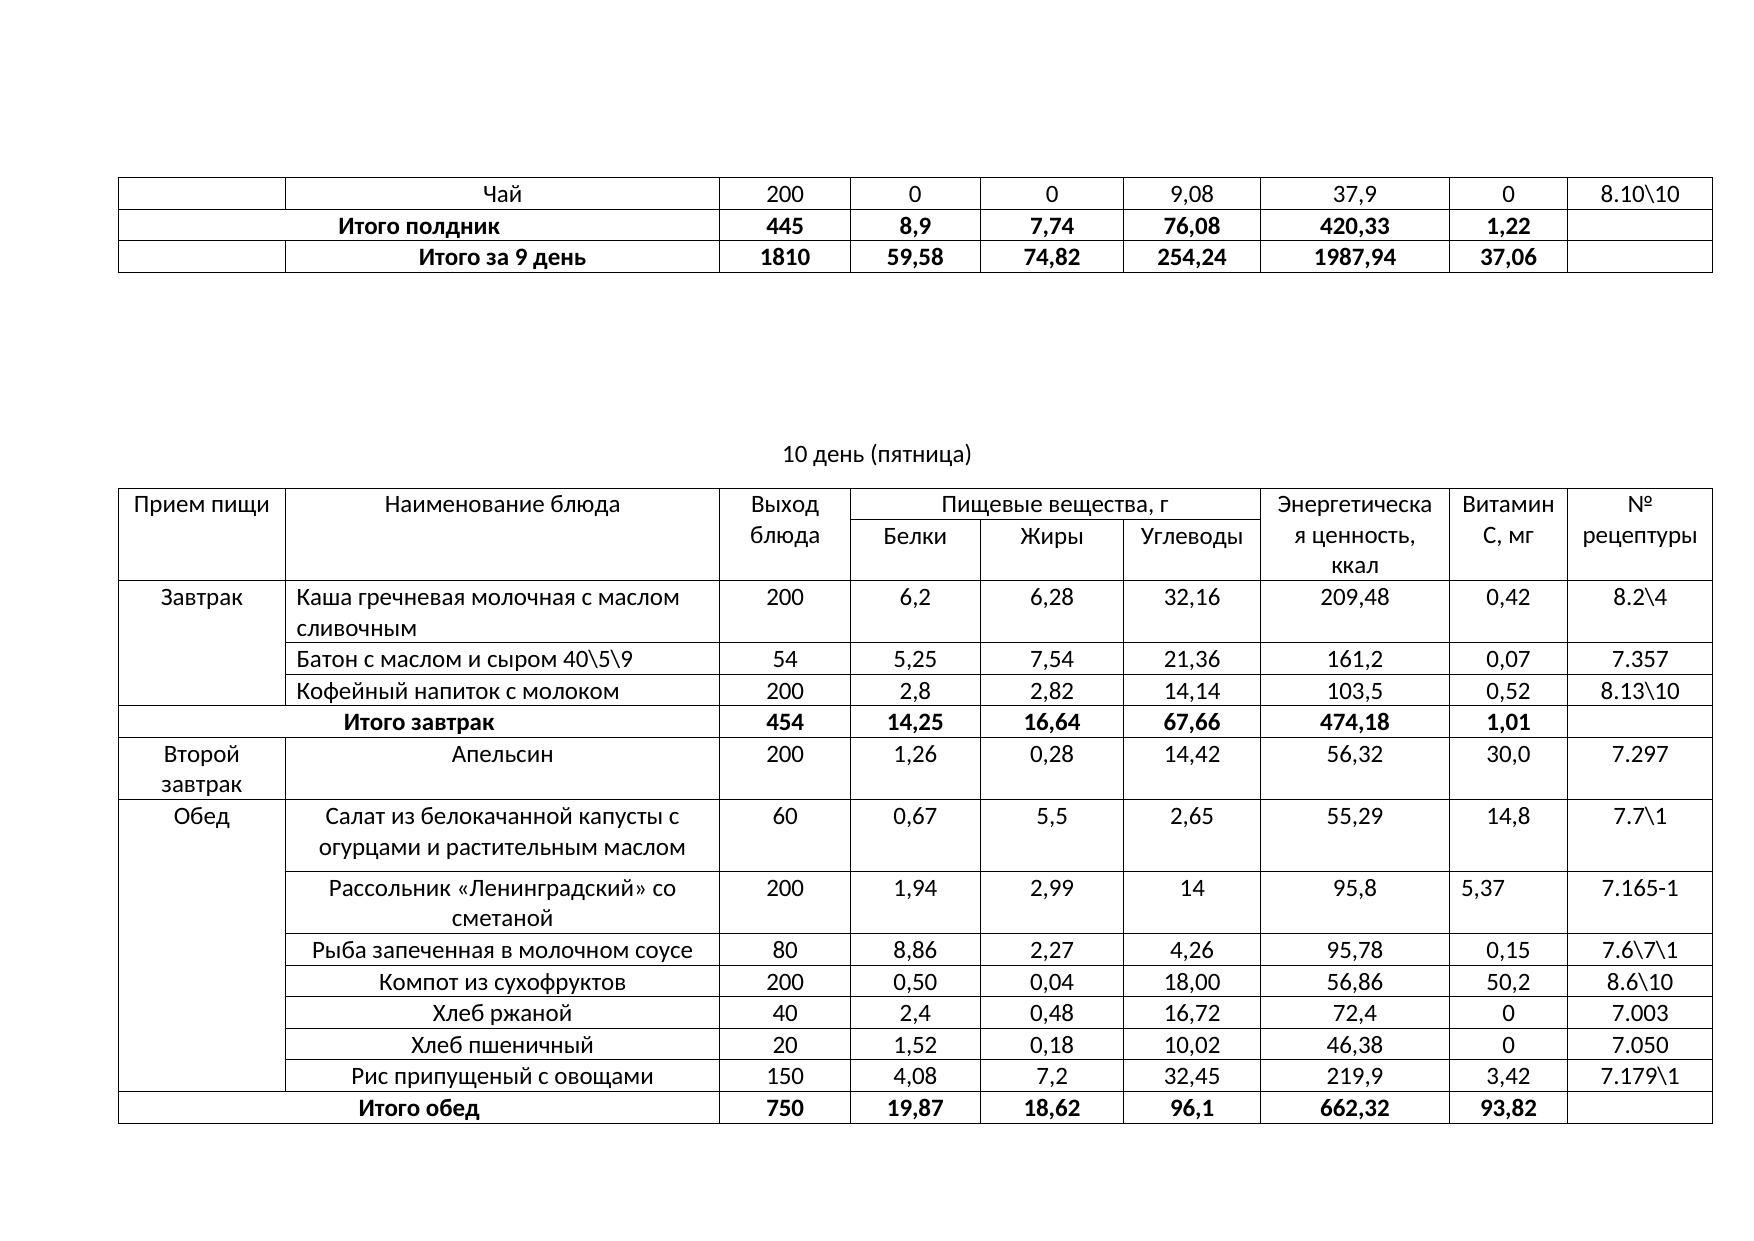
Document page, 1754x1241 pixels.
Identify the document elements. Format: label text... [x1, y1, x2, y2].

table_cell 662,32 [1261, 1092, 1449, 1122]
table_cell 5,37 [1450, 872, 1567, 933]
table_cell 219,9 [1261, 1060, 1449, 1091]
table_cell 454 [720, 706, 850, 737]
table_cell 0,28 [981, 738, 1123, 799]
table_cell 21,36 [1124, 643, 1260, 674]
table_cell 0 [981, 178, 1123, 209]
table_cell 56,32 [1261, 738, 1449, 799]
table_cell 0 [1450, 1029, 1567, 1059]
table_cell 46,38 [1261, 1029, 1449, 1059]
table_cell 2,65 [1124, 800, 1260, 871]
table_header Пищевые вещества, г [851, 489, 1260, 519]
table_cell 2,8 [851, 675, 980, 705]
table_cell 0 [851, 178, 980, 209]
table_cell 7.297 [1568, 738, 1712, 799]
table_cell 8.10\10 [1568, 178, 1712, 209]
table_cell 50,2 [1450, 966, 1567, 996]
table_cell 56,86 [1261, 966, 1449, 996]
table_cell 4,08 [851, 1060, 980, 1091]
table_cell 0 [1450, 178, 1567, 209]
table_cell 59,58 [851, 241, 980, 272]
table_cell 54 [720, 643, 850, 674]
table_cell 74,82 [981, 241, 1123, 272]
table_cell 40 [720, 997, 850, 1028]
table_cell Апельсин [286, 738, 719, 799]
table_cell 95,8 [1261, 872, 1449, 933]
table_cell Рассольник «Ленинградский» со сметаной [286, 872, 719, 933]
table_cell 4,26 [1124, 934, 1260, 964]
table_cell Завтрак [119, 581, 285, 705]
table_cell 18,62 [981, 1092, 1123, 1122]
table_cell 37,9 [1261, 178, 1449, 209]
table_cell 209,48 [1261, 581, 1449, 642]
table_cell 0,15 [1450, 934, 1567, 964]
table_cell Итого за 9 день [286, 241, 719, 272]
table_cell 7.165-1 [1568, 872, 1712, 933]
table_cell 7.6\7\1 [1568, 934, 1712, 964]
table_cell Рис припущеный с овощами [286, 1060, 719, 1091]
table_cell Кофейный напиток с молоком [286, 675, 719, 705]
table_cell Чай [286, 178, 719, 209]
table_cell 96,1 [1124, 1092, 1260, 1122]
table_cell 60 [720, 800, 850, 871]
table_cell Итого полдник [119, 210, 719, 240]
table_cell Белки [851, 520, 980, 580]
table_cell 7.003 [1568, 997, 1712, 1028]
table_cell 67,66 [1124, 706, 1260, 737]
table_cell 8,86 [851, 934, 980, 964]
table_cell Салат из белокачанной капусты с огурцами и растительным маслом [286, 800, 719, 871]
table_cell 200 [720, 872, 850, 933]
table_cell 7.7\1 [1568, 800, 1712, 871]
table_cell [1568, 241, 1712, 272]
table_cell 32,16 [1124, 581, 1260, 642]
table_cell Батон с маслом и сыром 40\5\9 [286, 643, 719, 674]
table_cell 1,52 [851, 1029, 980, 1059]
table_cell 20 [720, 1029, 850, 1059]
table_cell 76,08 [1124, 210, 1260, 240]
table_cell 6,28 [981, 581, 1123, 642]
table_cell 0 [1450, 997, 1567, 1028]
table_cell 16,64 [981, 706, 1123, 737]
table_cell 1810 [720, 241, 850, 272]
table_cell 0,07 [1450, 643, 1567, 674]
table_cell 6,2 [851, 581, 980, 642]
table_header Прием пищи [119, 489, 285, 580]
table_cell 254,24 [1124, 241, 1260, 272]
table_cell Рыба запеченная в молочном соусе [286, 934, 719, 964]
table_cell Жиры [981, 520, 1123, 580]
table_cell 200 [720, 581, 850, 642]
table_header Энергетическая ценность, ккал [1261, 489, 1449, 580]
table_cell 474,18 [1261, 706, 1449, 737]
table_cell 1,94 [851, 872, 980, 933]
table_cell 8.6\10 [1568, 966, 1712, 996]
table_cell 2,4 [851, 997, 980, 1028]
table_cell 0,04 [981, 966, 1123, 996]
table_cell 3,42 [1450, 1060, 1567, 1091]
table_cell 1987,94 [1261, 241, 1449, 272]
table_cell 16,72 [1124, 997, 1260, 1028]
table_cell 1,22 [1450, 210, 1567, 240]
table_cell 150 [720, 1060, 850, 1091]
table_cell 0,48 [981, 997, 1123, 1028]
table_cell 7,54 [981, 643, 1123, 674]
table_cell 14 [1124, 872, 1260, 933]
table_cell 5,5 [981, 800, 1123, 871]
table_cell 7.179\1 [1568, 1060, 1712, 1091]
table_cell 95,78 [1261, 934, 1449, 964]
table_cell 200 [720, 966, 850, 996]
table_header Витамин С, мг [1450, 489, 1567, 580]
table_cell 5,25 [851, 643, 980, 674]
table_cell [1568, 706, 1712, 737]
table_cell Итого завтрак [119, 706, 719, 737]
table_cell 14,25 [851, 706, 980, 737]
table_cell 8.2\4 [1568, 581, 1712, 642]
table_cell 200 [720, 738, 850, 799]
table_cell Хлеб пшеничный [286, 1029, 719, 1059]
table_cell Второй завтрак [119, 738, 285, 799]
table_cell 18,00 [1124, 966, 1260, 996]
table_cell 19,87 [851, 1092, 980, 1122]
table_cell 9,08 [1124, 178, 1260, 209]
table_cell 10,02 [1124, 1029, 1260, 1059]
table_cell Обед [119, 800, 285, 1091]
table_cell 14,14 [1124, 675, 1260, 705]
table_cell 7.050 [1568, 1029, 1712, 1059]
table_cell 2,82 [981, 675, 1123, 705]
table_cell 72,4 [1261, 997, 1449, 1028]
table_cell Итого обед [119, 1092, 719, 1122]
table_cell 2,99 [981, 872, 1123, 933]
table_cell [1568, 210, 1712, 240]
table_cell 1,26 [851, 738, 980, 799]
table_cell 0,67 [851, 800, 980, 871]
text 10 день (пятница) [118, 438, 1636, 468]
table_cell 30,0 [1450, 738, 1567, 799]
table_cell 200 [720, 178, 850, 209]
table_cell 1,01 [1450, 706, 1567, 737]
table_cell 8,9 [851, 210, 980, 240]
table_cell 7.357 [1568, 643, 1712, 674]
table_cell 200 [720, 675, 850, 705]
table_cell 14,8 [1450, 800, 1567, 871]
table_cell 750 [720, 1092, 850, 1122]
table_cell 32,45 [1124, 1060, 1260, 1091]
table_cell 0,42 [1450, 581, 1567, 642]
table_cell 2,27 [981, 934, 1123, 964]
table_cell [119, 241, 285, 272]
table_cell 0,52 [1450, 675, 1567, 705]
table_cell 14,42 [1124, 738, 1260, 799]
table_cell Каша гречневая молочная с маслом сливочным [286, 581, 719, 642]
table_cell 80 [720, 934, 850, 964]
table_cell 7,74 [981, 210, 1123, 240]
table_cell 8.13\10 [1568, 675, 1712, 705]
table_cell 7,2 [981, 1060, 1123, 1091]
table_cell 93,82 [1450, 1092, 1567, 1122]
table_cell Углеводы [1124, 520, 1260, 580]
table_cell 0,50 [851, 966, 980, 996]
table_cell Компот из сухофруктов [286, 966, 719, 996]
table_cell 0,18 [981, 1029, 1123, 1059]
table_cell 103,5 [1261, 675, 1449, 705]
table_header № рецептуры [1568, 489, 1712, 580]
table_cell 37,06 [1450, 241, 1567, 272]
table_cell Хлеб ржаной [286, 997, 719, 1028]
table_header Наименование блюда [286, 489, 719, 580]
table_cell 55,29 [1261, 800, 1449, 871]
table_cell 445 [720, 210, 850, 240]
table_cell 161,2 [1261, 643, 1449, 674]
table_cell 420,33 [1261, 210, 1449, 240]
table_header Выход блюда [720, 489, 850, 580]
table_cell [1568, 1092, 1712, 1122]
